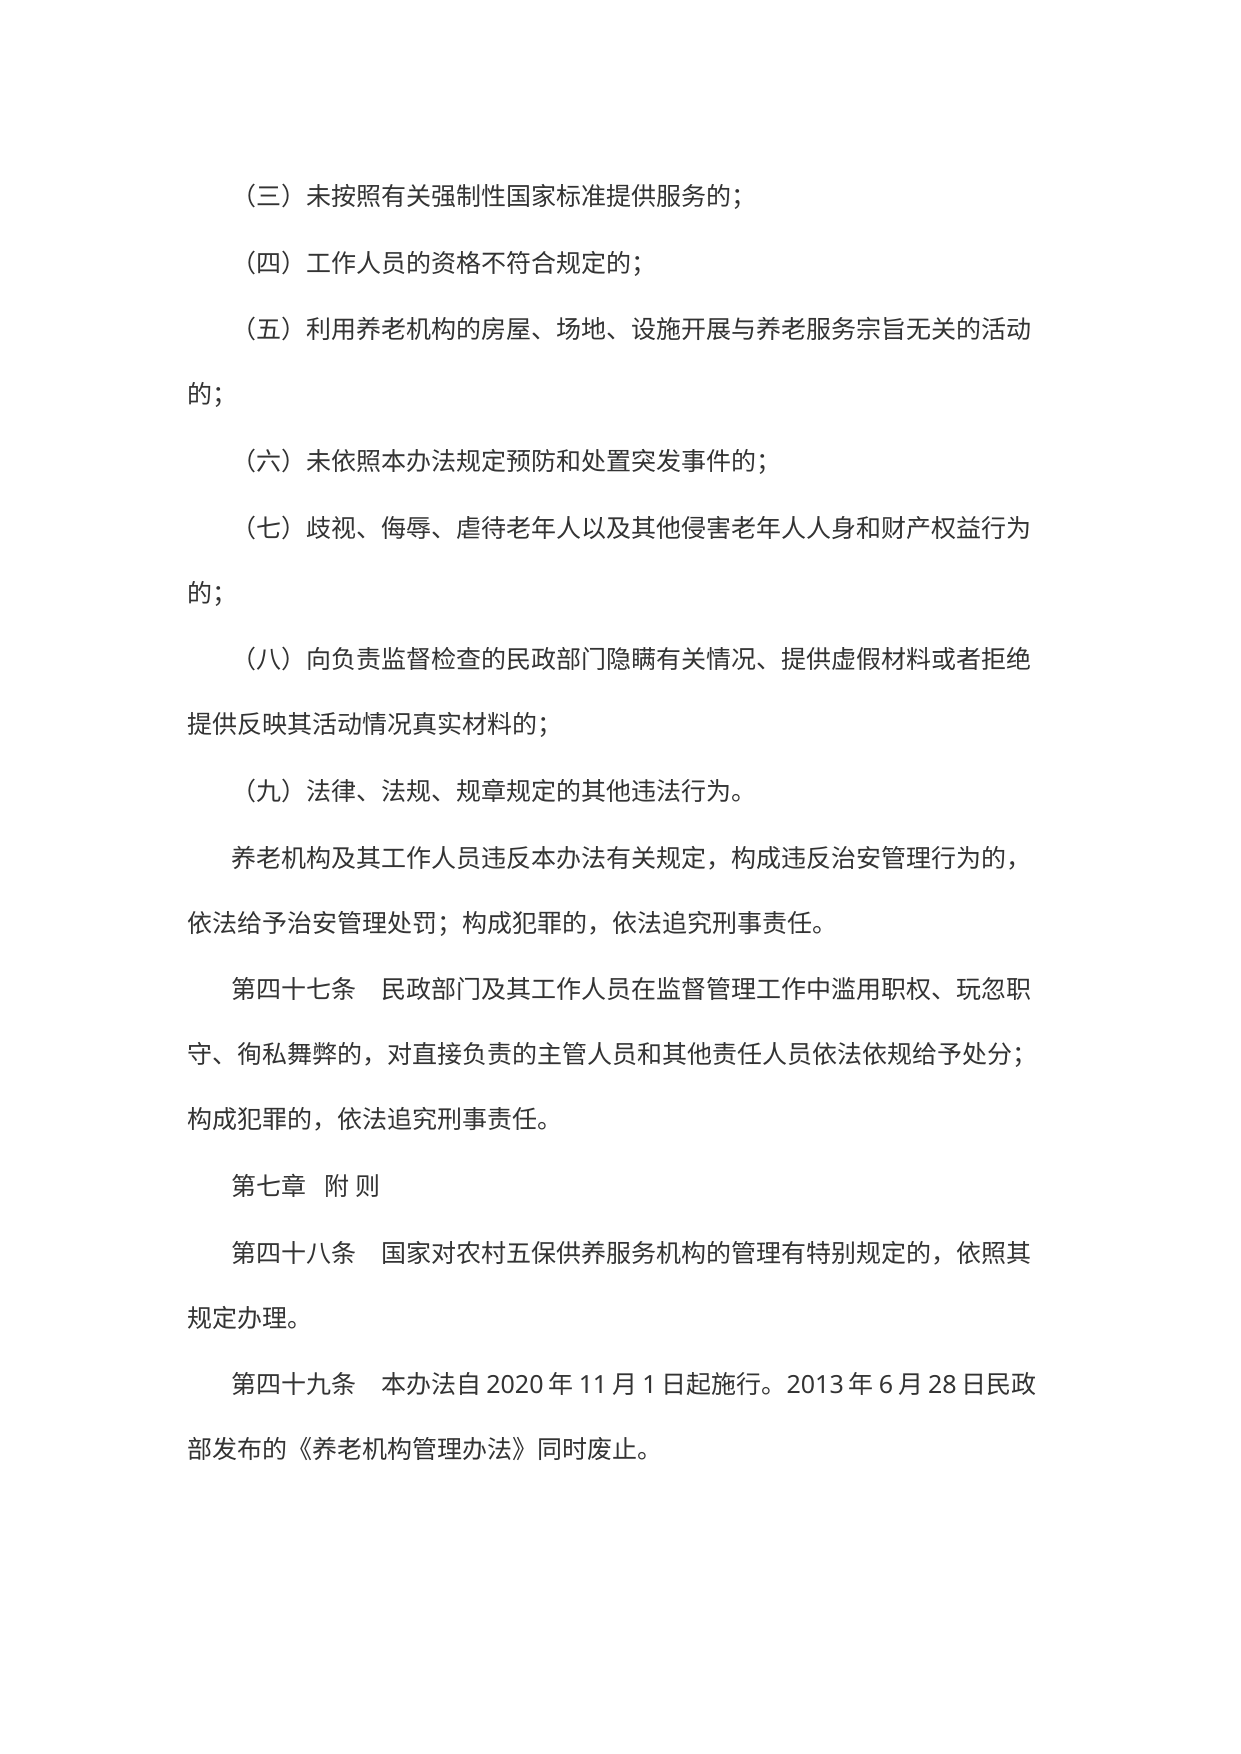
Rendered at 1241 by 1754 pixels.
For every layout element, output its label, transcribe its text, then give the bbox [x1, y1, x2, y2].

text 第四十八条 国家对农村五保供养服务机构的管理有特别规定的，依照其规定办理。 [187, 1219, 1053, 1349]
text （六）未依照本办法规定预防和处置突发事件的； [187, 427, 1053, 492]
text （五）利用养老机构的房屋、场地、设施开展与养老服务宗旨无关的活动的； [187, 295, 1053, 425]
text 第四十七条 民政部门及其工作人员在监督管理工作中滥用职权、玩忽职守、徇私舞弊的，对直接负责的主管人员和其他责任人员依法依规给予处分；构成犯罪的，依法追究刑事责任。 [187, 955, 1053, 1150]
text 养老机构及其工作人员违反本办法有关规定，构成违反治安管理行为的，依法给予治安管理处罚；构成犯罪的，依法追究刑事责任。 [187, 824, 1053, 954]
text 第四十九条 本办法自2020年11月1日起施行。2013年6月28日民政部发布的《养老机构管理办法》同时废止。 [187, 1350, 1053, 1480]
text （七）歧视、侮辱、虐待老年人以及其他侵害老年人人身和财产权益行为的； [187, 494, 1053, 624]
text （八）向负责监督检查的民政部门隐瞒有关情况、提供虚假材料或者拒绝提供反映其活动情况真实材料的； [187, 625, 1053, 755]
text （三）未按照有关强制性国家标准提供服务的； [187, 162, 1053, 227]
text 第七章 附 则 [187, 1152, 1053, 1217]
text （四）工作人员的资格不符合规定的； [187, 229, 1053, 294]
text （九）法律、法规、规章规定的其他违法行为。 [187, 757, 1053, 822]
